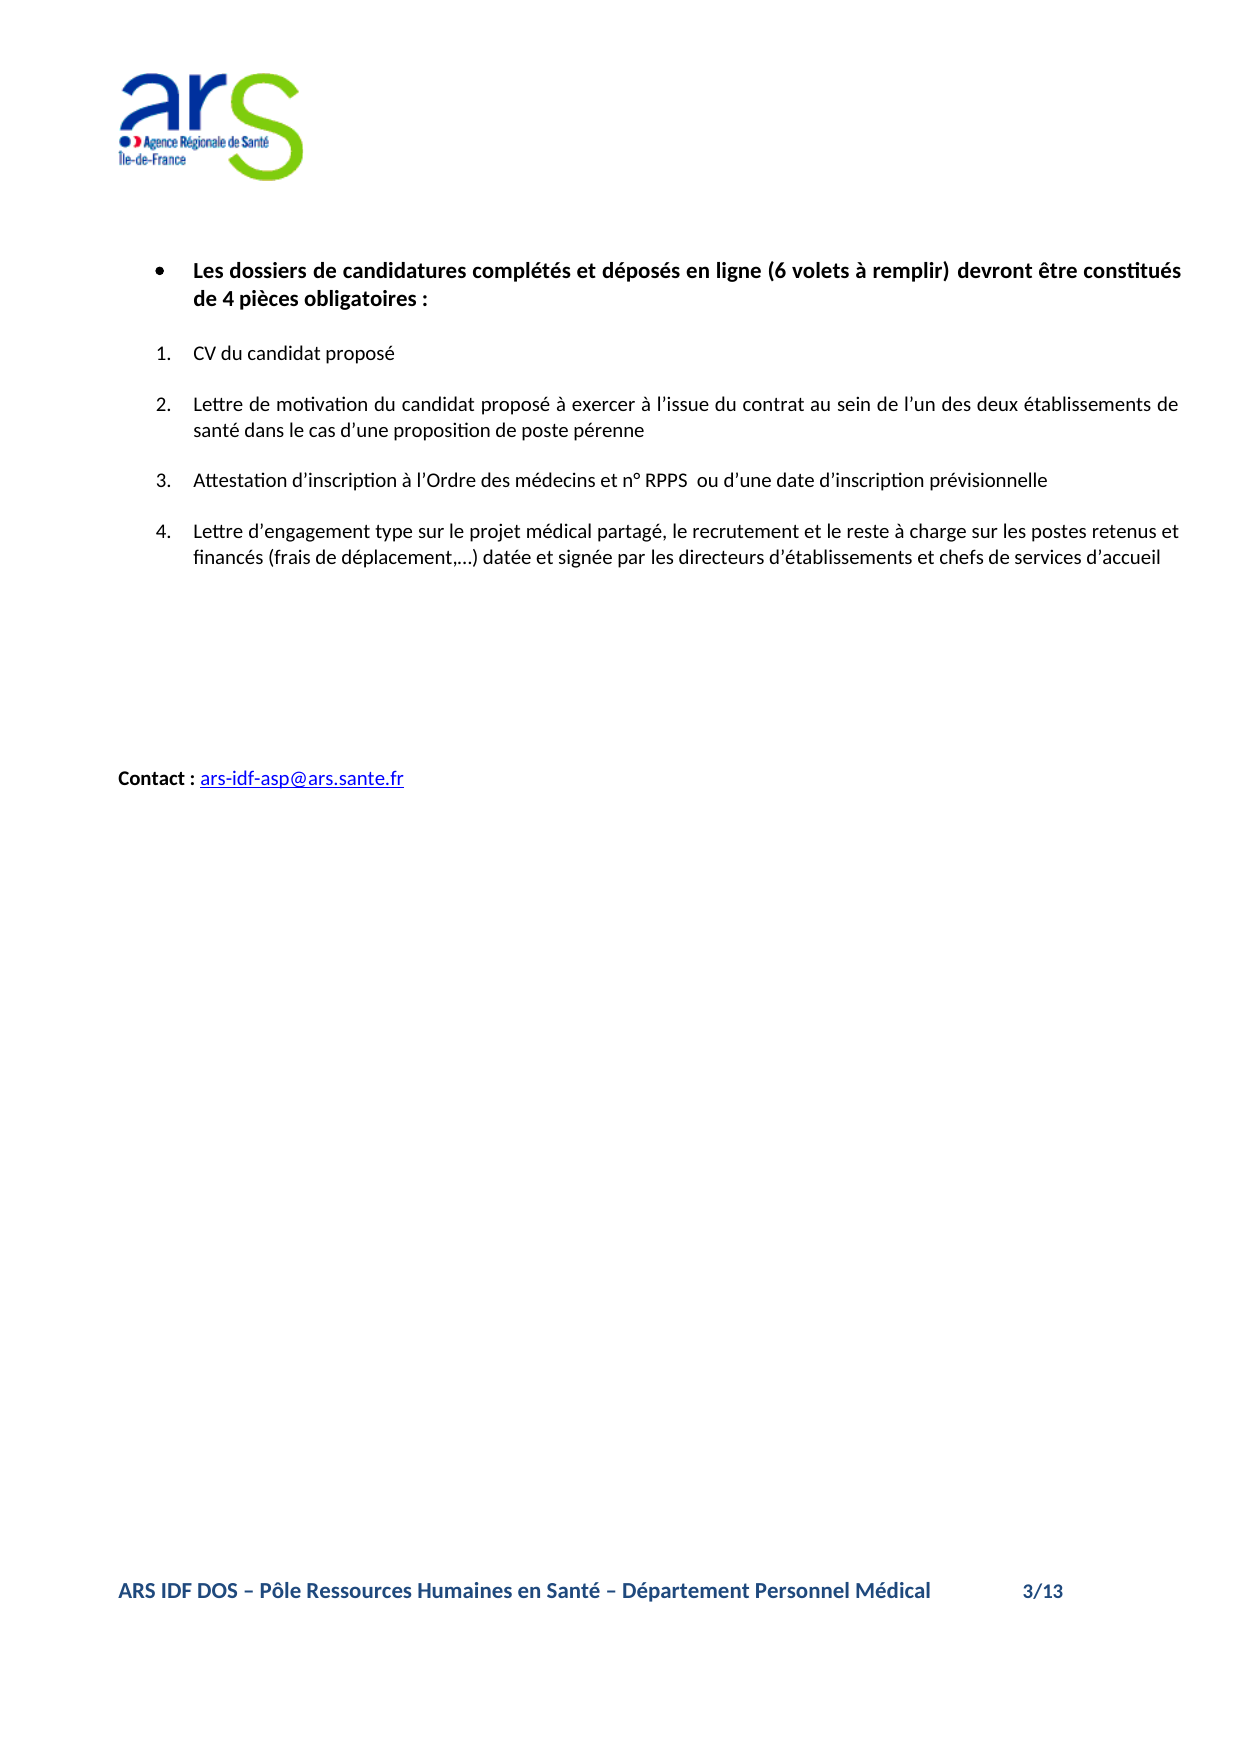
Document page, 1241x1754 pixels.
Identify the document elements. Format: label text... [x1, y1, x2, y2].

subtitle Lettre de motivation du candidat proposé à exercer à l’issue du contrat au sein de l’un des deux établissements de santé dans le cas d’une proposition de poste pérenne [156, 391, 1181, 442]
list Attestation d’inscription à l’Ordre des médecins et n° RPPS ou d’une date d’inscription prévisionnelle [156, 468, 1181, 493]
picture [118, 73, 304, 181]
list Les dossiers de candidatures complétés et déposés en ligne (6 volets à remplir) devront être constitués de 4 pièces obligatoires : [156, 257, 1181, 313]
subtitle Contact : ars-idf-asp@ars.sante.fr [118, 739, 1181, 833]
subtitle CV du candidat proposé [156, 341, 1181, 366]
subtitle Lettre d’engagement type sur le projet médical partagé, le recrutement et le reste à charge sur les postes retenus et financés (frais de déplacement,…) datée et signée par les directeurs d’établissements et chefs de services d’accueil [156, 518, 1181, 569]
